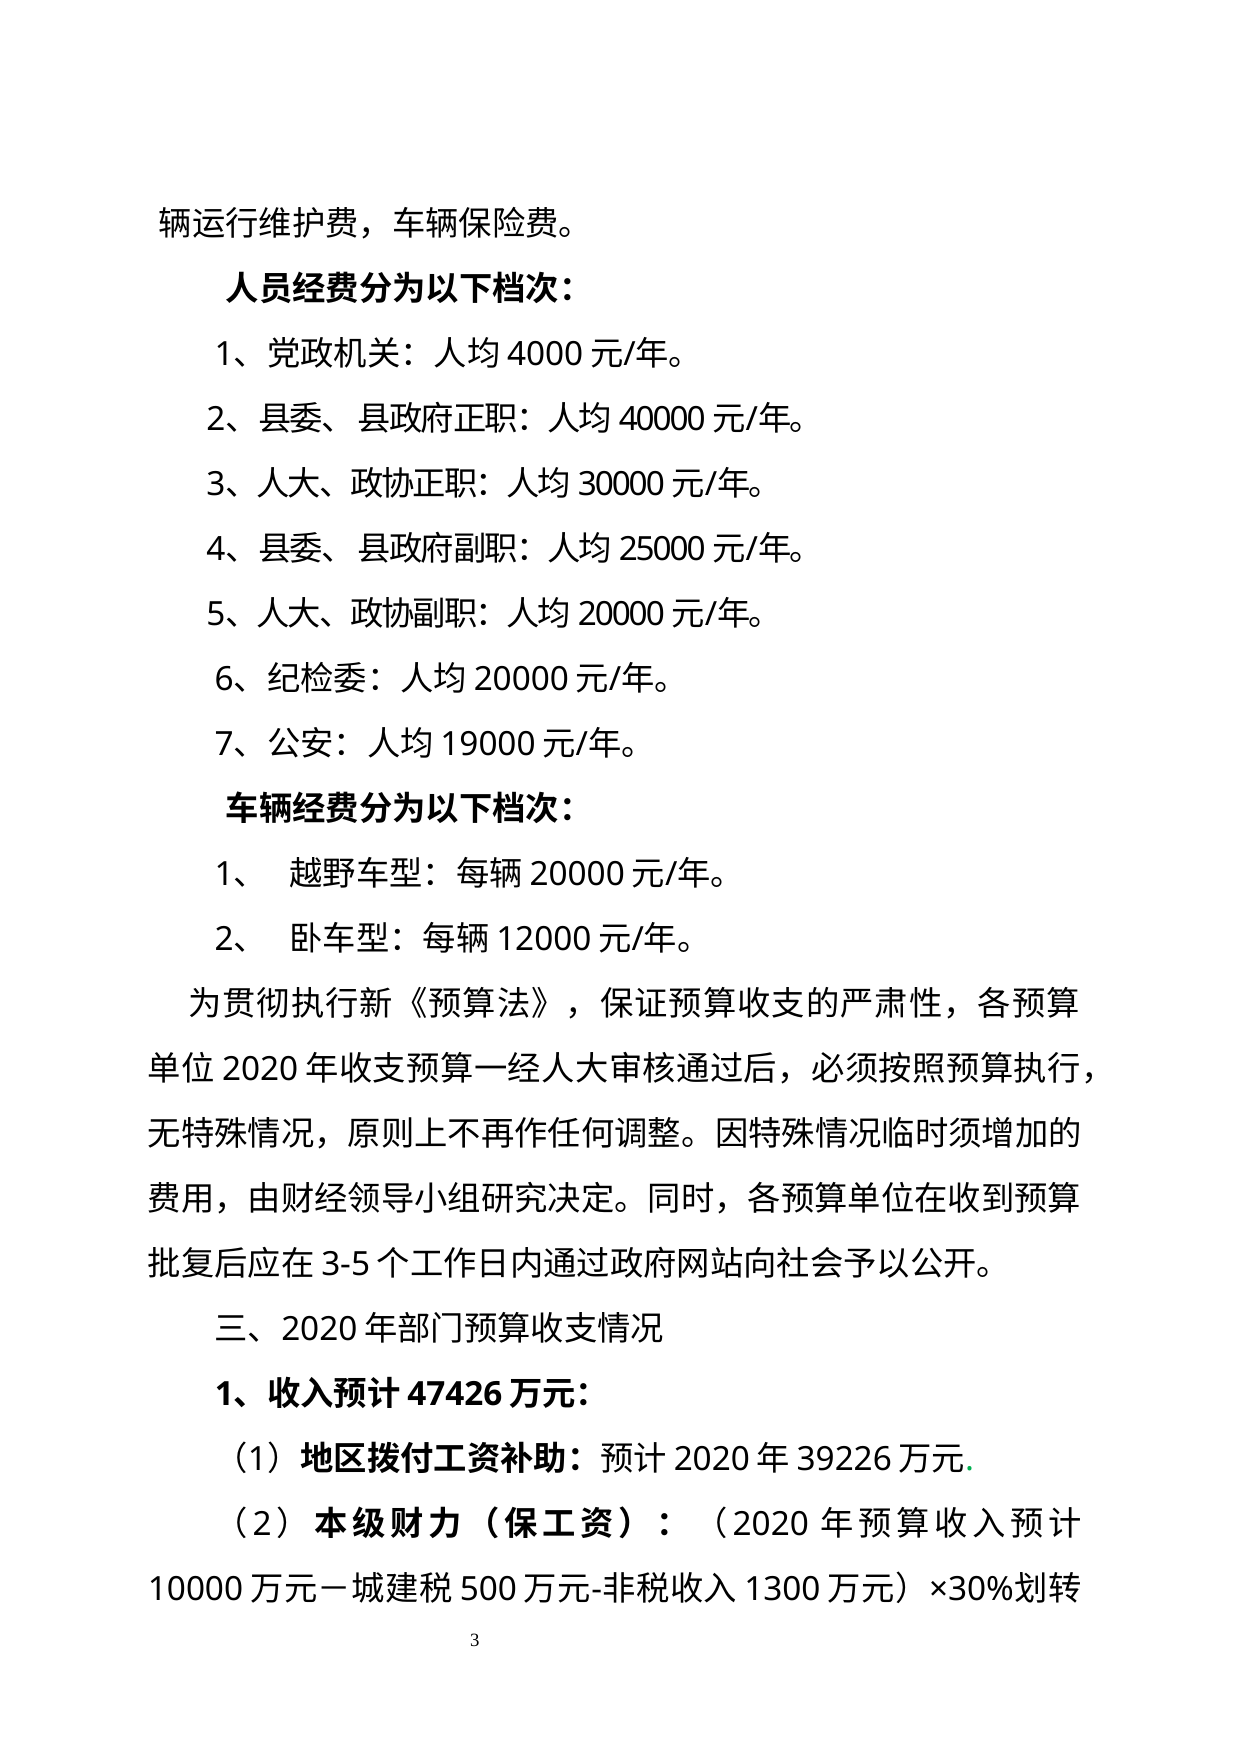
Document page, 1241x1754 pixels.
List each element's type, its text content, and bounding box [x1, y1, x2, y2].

text 3、人大、政协正职：人均30000元/年。 [148, 448, 1092, 513]
text 为贯彻执行新《预算法》，保证预算收支的严肃性，各预算单位2020年收支预算一经人大审核通过后，必须按照预算执行，无特殊情况，原则上不再作任何调整。因特殊情况临时须增加的费用，由财经领导小组研究决定。同时，各预算单位在收到预算批复后应在3-5个工作日内通过政府网站向社会予以公开。 [148, 968, 1082, 1293]
list 卧车型：每辆12000元/年。 [214, 903, 1092, 968]
text 2、县委、 县政府正职：人均40000元/年。 [148, 383, 1092, 448]
text 三、2020年部门预算收支情况 [148, 1293, 1092, 1358]
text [159, 188, 1082, 253]
list 越野车型：每辆20000元/年。 [214, 838, 1092, 903]
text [148, 1488, 1082, 1618]
text 4、县委、 县政府副职：人均25000元/年。 [148, 513, 1092, 578]
text 人员经费分为以下档次： [159, 253, 1082, 318]
text 6、纪检委：人均20000元/年。 [148, 643, 1092, 708]
text 车辆经费分为以下档次： [159, 773, 1082, 838]
text 7、公安：人均19000元/年。 [148, 708, 1092, 773]
text 1、党政机关：人均4000元/年。 [148, 318, 1092, 383]
text 1、收入预计47426万元： [148, 1358, 1082, 1423]
text （1）地区拨付工资补助：预计2020年39226万元. [148, 1423, 1082, 1488]
text 5、人大、政协副职：人均20000元/年。 [148, 578, 1092, 643]
